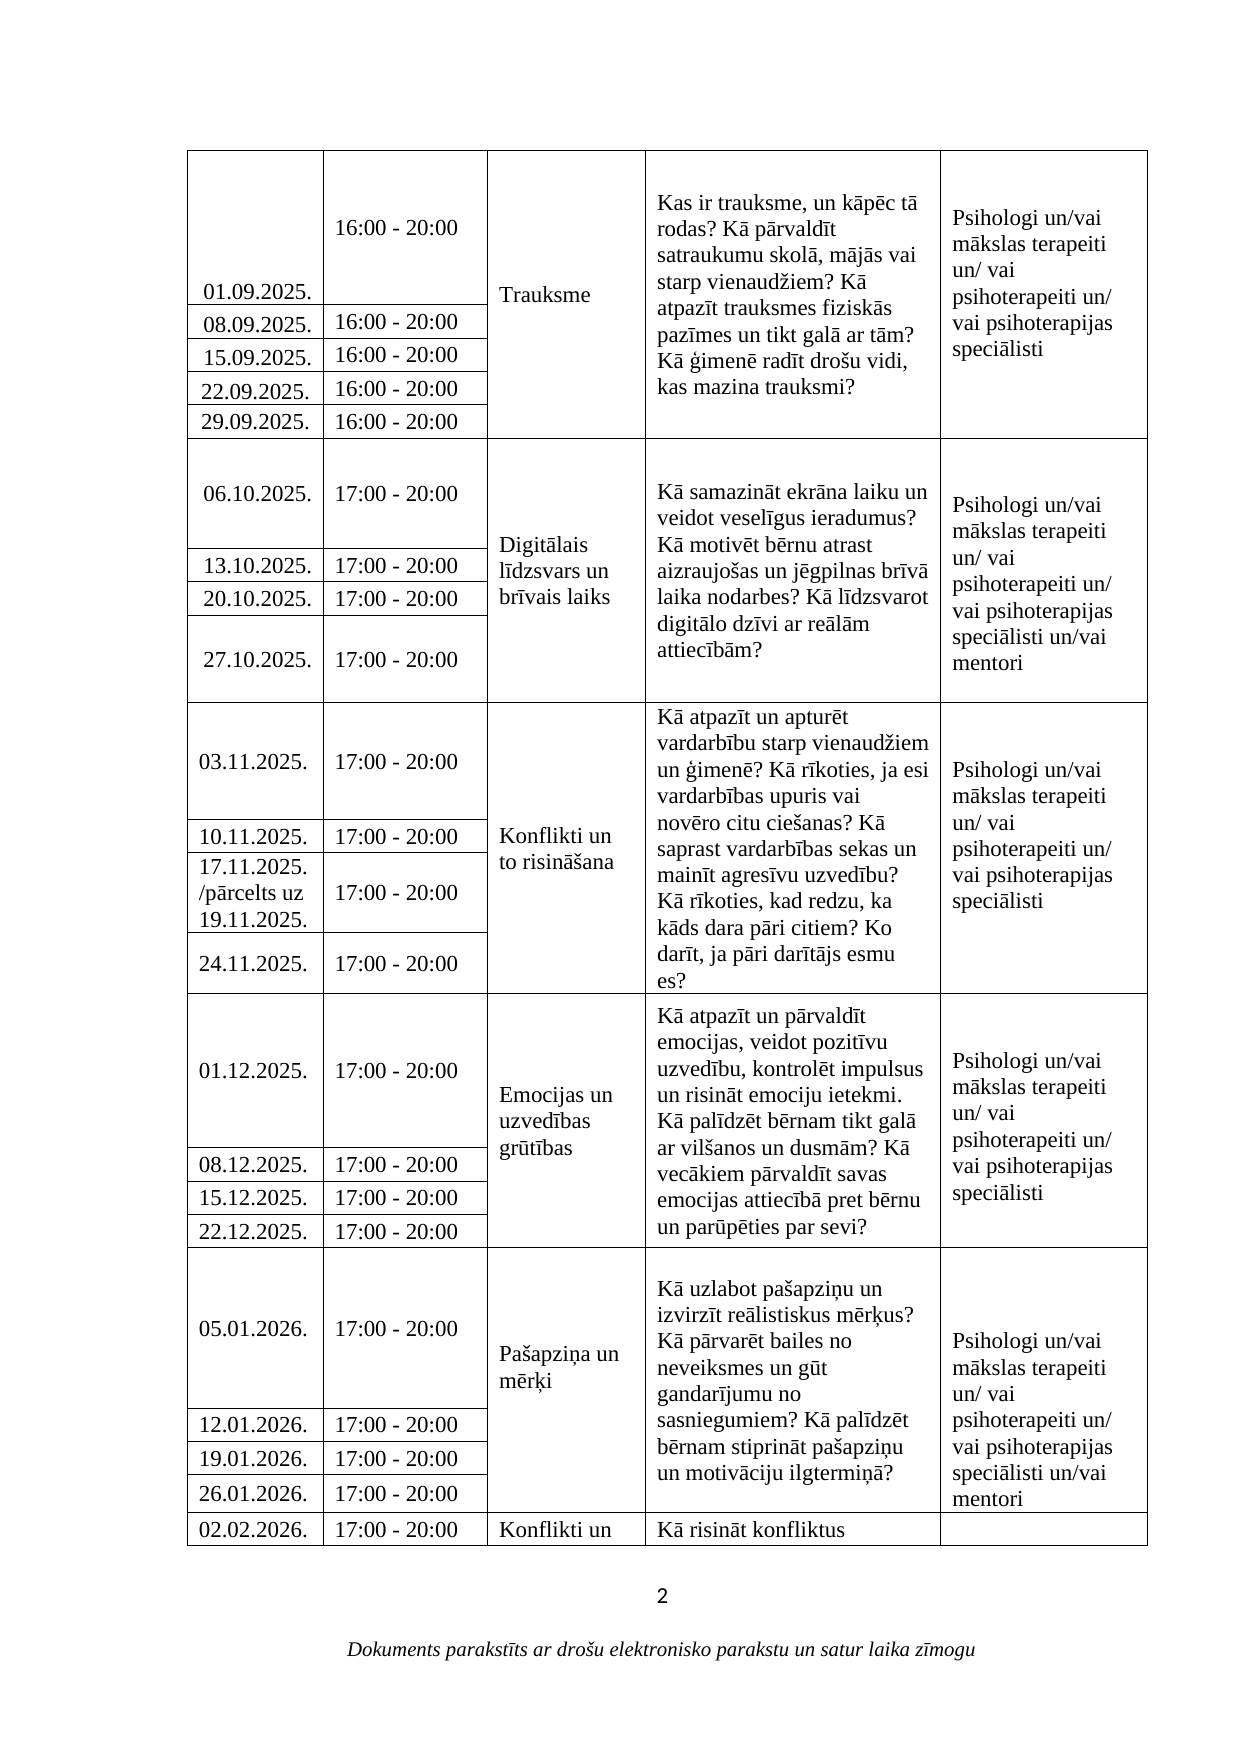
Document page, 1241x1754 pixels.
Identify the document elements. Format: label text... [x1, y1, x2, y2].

table_cell 10.11.2025. [188, 820, 323, 852]
table_cell 08.12.2025. [188, 1148, 323, 1181]
table_cell 17:00 - 20:00 [324, 1215, 487, 1247]
table_cell 13.10.2025. [188, 549, 323, 581]
table_cell 03.11.2025. [188, 703, 323, 819]
table_cell 17:00 - 20:00 [324, 1148, 487, 1181]
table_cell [488, 1513, 645, 1545]
table_cell Psihologi un/vai mākslas terapeiti un/ vai psihoterapeiti un/ vai psihoterapijas speciālisti [941, 151, 1147, 437]
table_cell 17:00 - 20:00 [324, 616, 487, 702]
table_cell 12.01.2026. [188, 1409, 323, 1441]
table_cell 22.12.2025. [188, 1215, 323, 1247]
table_cell 22.09.2025. [188, 372, 323, 404]
table_cell Kā atpazīt un apturēt vardarbību starp vienaudžiem un ģimenē? Kā rīkoties, ja esi vardarbības upuris vai novēro citu ciešanas? Kā saprast vardarbības sekas un mainīt agresīvu uzvedību? Kā rīkoties, kad redzu, ka kāds dara pāri citiem? Ko darīt, ja pāri darītājs esmu es? [646, 703, 940, 993]
table_cell Kas ir trauksme, un kāpēc tā rodas? Kā pārvaldīt satraukumu skolā, mājās vai starp vienaudžiem? Kā atpazīt trauksmes fiziskās pazīmes un tikt galā ar tām? Kā ģimenē radīt drošu vidi, kas mazina trauksmi? [646, 151, 940, 437]
table_cell 17:00 - 20:00 [324, 1442, 487, 1474]
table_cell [646, 1513, 940, 1545]
table_cell 17:00 - 20:00 [324, 1182, 487, 1214]
table_cell Trauksme [488, 151, 645, 437]
table_cell 17:00 - 20:00 [324, 820, 487, 852]
table_cell 17:00 - 20:00 [324, 439, 487, 548]
table_cell 16:00 - 20:00 [324, 151, 487, 304]
table_cell Pašapziņa un mērķi [488, 1248, 645, 1512]
table_cell Kā samazināt ekrāna laiku un veidot veselīgus ieradumus? Kā motivēt bērnu atrast aizraujošas un jēgpilnas brīvā laika nodarbes? Kā līdzsvarot digitālo dzīvi ar reālām attiecībām? [646, 439, 940, 702]
table_cell 26.01.2026. [188, 1475, 323, 1512]
table_cell 24.11.2025. [188, 933, 323, 993]
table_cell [941, 1513, 1147, 1545]
table_cell 27.10.2025. [188, 616, 323, 702]
table_cell 16:00 - 20:00 [324, 405, 487, 437]
table_cell 02.02.2026. [188, 1513, 323, 1545]
table_cell 06.10.2025. [188, 439, 323, 548]
table_cell 17:00 - 20:00 [324, 933, 487, 993]
table_cell Emocijas un uzvedības grūtības [488, 994, 645, 1247]
table_cell 17:00 - 20:00 [324, 582, 487, 614]
table_cell Konflikti un to risināšana [488, 703, 645, 993]
table_cell 29.09.2025. [188, 405, 323, 437]
table_cell Psihologi un/vai mākslas terapeiti un/ vai psihoterapeiti un/ vai psihoterapijas speciālisti [941, 994, 1147, 1247]
table_cell 16:00 - 20:00 [324, 305, 487, 337]
table_cell 16:00 - 20:00 [324, 372, 487, 404]
table_cell 17:00 - 20:00 [324, 994, 487, 1147]
table_cell 01.09.2025. [188, 151, 323, 304]
table_cell 17:00 - 20:00 [324, 853, 487, 932]
table_cell 05.01.2026. [188, 1248, 323, 1408]
table_cell 17.11.2025./pārcelts uz 19.11.2025. [188, 853, 323, 932]
table_cell 15.09.2025. [188, 339, 323, 371]
table_cell Kā atpazīt un pārvaldīt emocijas, veidot pozitīvu uzvedību, kontrolēt impulsus un risināt emociju ietekmi. Kā palīdzēt bērnam tikt galā ar vilšanos un dusmām? Kā vecākiem pārvaldīt savas emocijas attiecībā pret bērnu un parūpēties par sevi? [646, 994, 940, 1247]
table_cell Psihologi un/vai mākslas terapeiti un/ vai psihoterapeiti un/ vai psihoterapijas speciālisti un/vai mentori [941, 1248, 1147, 1512]
table_cell 17:00 - 20:00 [324, 1409, 487, 1441]
table_cell Psihologi un/vai mākslas terapeiti un/ vai psihoterapeiti un/ vai psihoterapijas speciālisti [941, 703, 1147, 993]
table_cell 08.09.2025. [188, 305, 323, 337]
table_cell 01.12.2025. [188, 994, 323, 1147]
table_cell 17:00 - 20:00 [324, 549, 487, 581]
table_cell 16:00 - 20:00 [324, 339, 487, 371]
table_cell 17:00 - 20:00 [324, 1513, 487, 1545]
table_cell 17:00 - 20:00 [324, 1475, 487, 1512]
table_cell Psihologi un/vai mākslas terapeiti un/ vai psihoterapeiti un/ vai psihoterapijas speciālisti un/vai mentori [941, 439, 1147, 702]
table_cell 20.10.2025. [188, 582, 323, 614]
table_cell Kā uzlabot pašapziņu un izvirzīt reālistiskus mērķus? Kā pārvarēt bailes no neveiksmes un gūt gandarījumu no sasniegumiem? Kā palīdzēt bērnam stiprināt pašapziņu un motivāciju ilgtermiņā? [646, 1248, 940, 1512]
table_cell 17:00 - 20:00 [324, 1248, 487, 1408]
table_cell 15.12.2025. [188, 1182, 323, 1214]
table_cell Digitālais līdzsvars un brīvais laiks [488, 439, 645, 702]
table_cell 19.01.2026. [188, 1442, 323, 1474]
table_cell 17:00 - 20:00 [324, 703, 487, 819]
